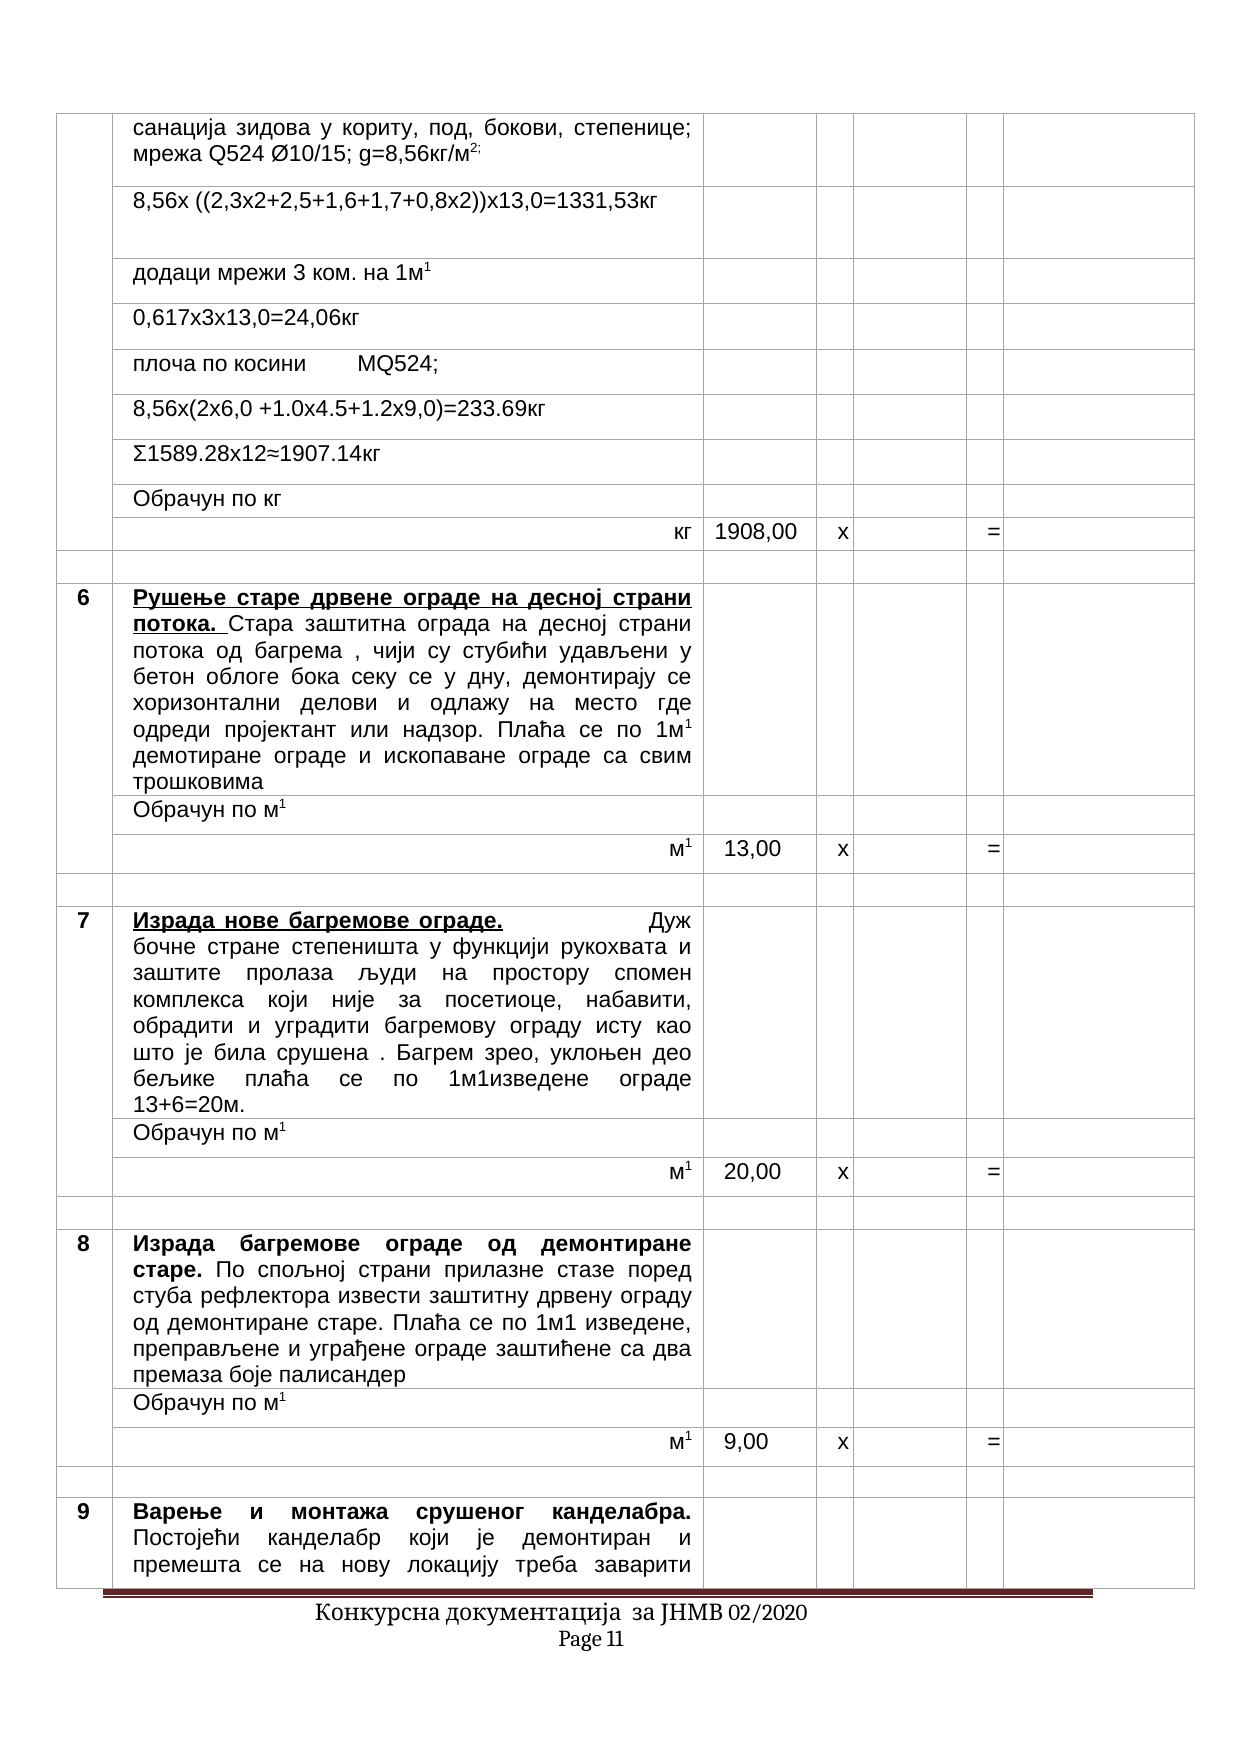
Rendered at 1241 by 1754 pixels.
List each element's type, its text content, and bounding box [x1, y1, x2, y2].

table_cell м1 [113, 1158, 703, 1196]
table_cell [1004, 1197, 1194, 1228]
table_cell [817, 1389, 853, 1427]
table_cell [1004, 1119, 1194, 1157]
table_cell [704, 584, 816, 795]
table_cell [1004, 187, 1194, 258]
table_cell [704, 1467, 816, 1497]
table_cell [57, 551, 112, 583]
table_cell [1004, 440, 1194, 484]
table_cell [704, 304, 816, 348]
table_cell [704, 1498, 816, 1587]
table_cell = [967, 518, 1003, 550]
table_cell [1004, 1467, 1194, 1497]
table_cell [704, 259, 816, 303]
table_cell плоча по косини МQ524; [113, 350, 703, 394]
table_cell 9 [57, 1498, 112, 1587]
table_cell Обрачун по м1 [113, 1119, 703, 1157]
table_cell кг [113, 518, 703, 550]
table_cell [704, 395, 816, 439]
table_cell [1004, 584, 1194, 795]
table_cell [967, 1498, 1003, 1587]
table_cell м1 [113, 835, 703, 873]
table_cell [854, 485, 966, 517]
table_cell [57, 874, 112, 906]
table_cell [967, 796, 1003, 834]
table_cell 0,617х3х13,0=24,06кг [113, 304, 703, 348]
table_cell [854, 1230, 966, 1388]
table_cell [113, 1498, 703, 1587]
table_cell = [967, 1158, 1003, 1196]
table_cell [1004, 304, 1194, 348]
table_cell [854, 1467, 966, 1497]
table_cell Израда багремове ограде од демонтиране старе. По спољној страни прилазне стазе поред стуба рефлектора извести заштитну дрвену ограду од демонтиране старе. Плаћа се по 1м1 изведене, преправљене и уграђене ограде заштићене са два премаза боје палисандер [113, 1230, 703, 1388]
table_cell [1004, 1389, 1194, 1427]
table_cell [704, 796, 816, 834]
table_cell [854, 835, 966, 873]
table_cell [704, 1389, 816, 1427]
table_cell 7 [57, 907, 112, 1196]
table_cell додаци мрежи 3 ком. на 1м1 [113, 259, 703, 303]
table_cell [704, 907, 816, 1117]
table_cell [57, 1467, 112, 1497]
table_cell х [817, 1158, 853, 1196]
table_cell [854, 440, 966, 484]
table_cell [113, 1467, 703, 1497]
table_cell 8 [57, 1230, 112, 1466]
table_cell х [817, 1428, 853, 1466]
table_cell [967, 1389, 1003, 1427]
table_cell санација зидова у кориту, под, бокови, степенице; мрежа Q524 Ø10/15; g=8,56кг/м2; [113, 114, 703, 186]
table_cell [704, 350, 816, 394]
table_cell 8,56х(2х6,0 +1.0х4.5+1.2х9,0)=233.69кг [113, 395, 703, 439]
table_cell [704, 485, 816, 517]
table_cell [967, 1230, 1003, 1388]
table_cell [1004, 1230, 1194, 1388]
table_cell [704, 187, 816, 258]
table_cell [854, 350, 966, 394]
table_cell [1004, 551, 1194, 583]
table_cell [704, 1119, 816, 1157]
table_cell [967, 114, 1003, 186]
table_cell [854, 1197, 966, 1228]
table_cell [704, 114, 816, 186]
table_cell [817, 1119, 853, 1157]
table_cell [1004, 114, 1194, 186]
table_cell [817, 187, 853, 258]
table_cell [967, 1467, 1003, 1497]
table_cell [854, 1428, 966, 1466]
table_cell [854, 518, 966, 550]
table_cell Рушење старе дрвене ограде на десној страни потока. Стара заштитна ограда на десној страни потока од багрема , чији су стубићи удављени у бетон облоге бока секу се у дну, демонтирају се хоризонтални делови и одлажу на место где одреди пројектант или надзор. Плаћа се по 1м1 демотиране ограде и ископаване ограде са свим трошковима [113, 584, 703, 795]
table_cell [817, 259, 853, 303]
table_cell х [817, 518, 853, 550]
table_cell [704, 1230, 816, 1388]
table_cell [967, 874, 1003, 906]
table_cell [817, 1498, 853, 1587]
table_cell [967, 485, 1003, 517]
table_cell [1004, 796, 1194, 834]
table_cell = [967, 1428, 1003, 1466]
table_cell [113, 1197, 703, 1228]
table_cell [817, 584, 853, 795]
table_cell [817, 1197, 853, 1228]
table_cell Израда нове багремове ограде. Дуж бочне стране степеништа у функцији рукохвата и заштите пролаза људи на простору спомен комплекса који није за посетиоце, набавити, обрадити и уградити багремову ограду исту као што је била срушена . Багрем зрео, уклоњен део бељике плаћа се по 1м1изведене ограде 13+6=20м. [113, 907, 703, 1117]
table_cell [1004, 485, 1194, 517]
table_cell [854, 796, 966, 834]
table_cell [967, 1197, 1003, 1228]
table_cell [967, 584, 1003, 795]
table_cell [113, 551, 703, 583]
table_cell = [967, 835, 1003, 873]
table_cell [817, 304, 853, 348]
table_cell Обрачун по кг [113, 485, 703, 517]
table_cell [854, 259, 966, 303]
table_cell [817, 1467, 853, 1497]
table_cell 13,00 [704, 835, 816, 873]
table_cell [854, 1389, 966, 1427]
table_cell [967, 395, 1003, 439]
table_cell х [817, 835, 853, 873]
table_cell [704, 1197, 816, 1228]
table_cell м1 [113, 1428, 703, 1466]
table_cell [57, 1197, 112, 1228]
table_cell [817, 114, 853, 186]
table_cell Σ1589.28х12≈1907.14кг [113, 440, 703, 484]
table_cell 1908,00 [704, 518, 816, 550]
table_cell [704, 551, 816, 583]
table_cell [967, 551, 1003, 583]
table_cell [854, 187, 966, 258]
table_cell Обрачун по м1 [113, 796, 703, 834]
table_cell [1004, 907, 1194, 1117]
table_cell [967, 350, 1003, 394]
table_cell [854, 584, 966, 795]
table_cell [854, 1119, 966, 1157]
table_cell [1004, 835, 1194, 873]
table_cell [967, 907, 1003, 1117]
table_cell [817, 350, 853, 394]
table_cell [967, 304, 1003, 348]
table_cell [113, 874, 703, 906]
table_cell [704, 874, 816, 906]
table_cell [817, 907, 853, 1117]
table_cell [967, 1119, 1003, 1157]
table_cell [967, 440, 1003, 484]
table_cell [854, 874, 966, 906]
table_cell 9,00 [704, 1428, 816, 1466]
table_cell [854, 551, 966, 583]
table_cell [1004, 395, 1194, 439]
table_cell [1004, 518, 1194, 550]
table_cell [817, 551, 853, 583]
table_cell [1004, 350, 1194, 394]
table_cell 20,00 [704, 1158, 816, 1196]
table_cell [854, 907, 966, 1117]
table_cell [967, 259, 1003, 303]
table_cell [817, 440, 853, 484]
table_cell [1004, 1158, 1194, 1196]
table_cell [817, 1230, 853, 1388]
table_cell Обрачун по м1 [113, 1389, 703, 1427]
table_cell [854, 395, 966, 439]
table_cell [1004, 874, 1194, 906]
table_cell [1004, 259, 1194, 303]
table_cell [854, 1158, 966, 1196]
table_cell [854, 1498, 966, 1587]
table_cell 6 [57, 584, 112, 873]
table_cell [704, 440, 816, 484]
table_cell [817, 874, 853, 906]
table_cell [817, 485, 853, 517]
table_cell [854, 304, 966, 348]
table_cell [817, 395, 853, 439]
table_cell [1004, 1498, 1194, 1587]
table_cell 8,56х ((2,3х2+2,5+1,6+1,7+0,8х2))х13,0=1331,53кг [113, 187, 703, 258]
table_cell [854, 114, 966, 186]
table_cell [967, 187, 1003, 258]
table_cell [1004, 1428, 1194, 1466]
table_cell [817, 796, 853, 834]
